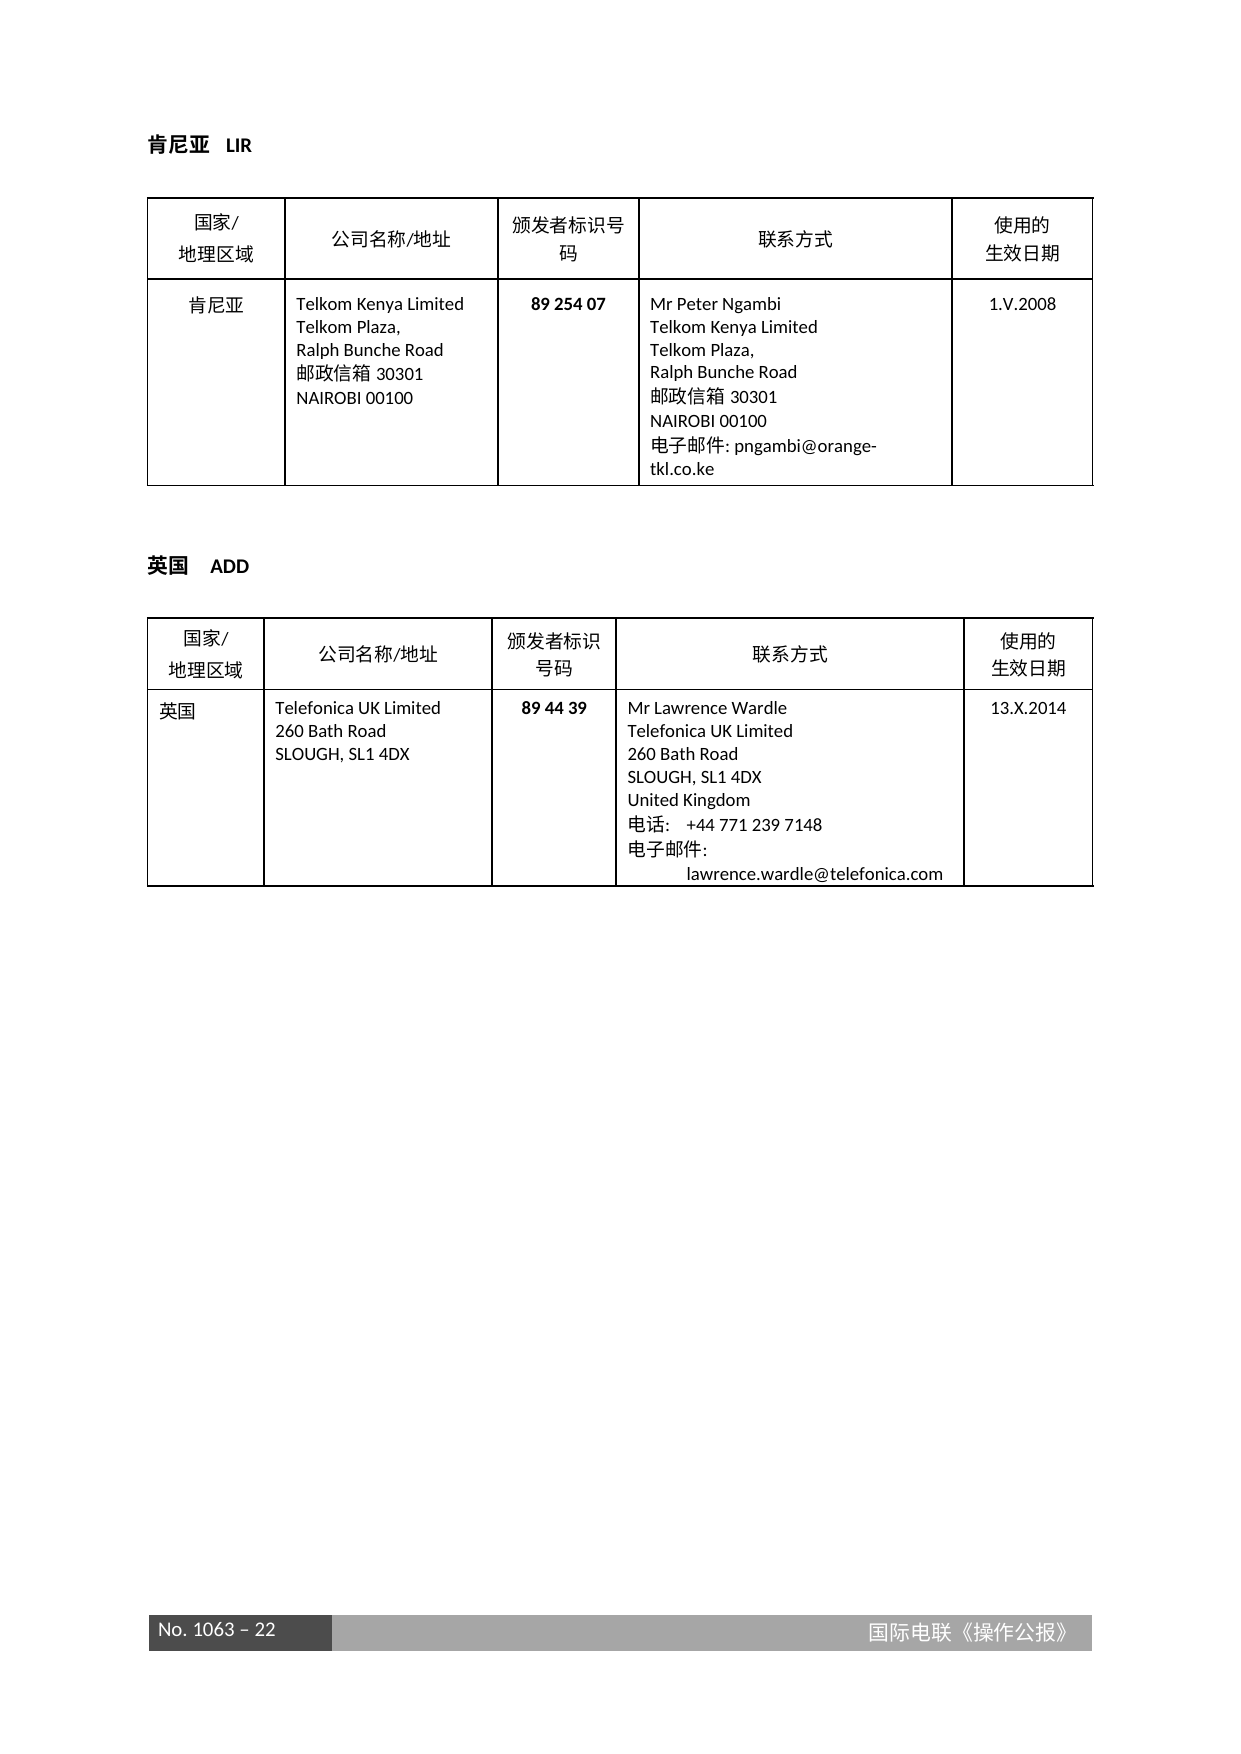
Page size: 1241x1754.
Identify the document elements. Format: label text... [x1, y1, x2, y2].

table_cell 13.X.2014 [965, 690, 1092, 885]
table_cell Mr Lawrence Wardle Telefonica UK Limited 260 Bath Road SLOUGH, SL1 4DX United Kingdom 电话: +44 771 239 7148 电子邮件: lawrence.wardle@telefonica.com [617, 690, 963, 885]
table_cell 英国 [148, 690, 263, 885]
table_header 联系方式 [617, 619, 963, 689]
table_cell 肯尼亚 [148, 280, 284, 485]
table_header 公司名称/地址 [265, 619, 491, 689]
table_header 国家/ 地理区域 [148, 619, 263, 689]
table_header 颁发者标识号码 [493, 619, 615, 689]
table_cell 89 254 07 [499, 280, 638, 485]
text 肯尼亚 LIR [148, 131, 1092, 159]
table_header 公司名称/地址 [286, 199, 497, 278]
table_cell Telkom Kenya Limited Telkom Plaza, Ralph Bunche Road 邮政信箱 30301 NAIROBI 00100 [286, 280, 497, 485]
table_header 国家/ 地理区域 [148, 199, 284, 278]
table_cell 1.V.2008 [953, 280, 1092, 485]
table_cell 89 44 39 [493, 690, 615, 885]
table_header 使用的 生效日期 [953, 199, 1092, 278]
table_header 颁发者标识号码 [499, 199, 638, 278]
table_header 使用的 生效日期 [965, 619, 1092, 689]
text 英国 ADD [148, 549, 1137, 579]
table_header 联系方式 [640, 199, 951, 278]
table_cell Telefonica UK Limited 260 Bath Road SLOUGH, SL1 4DX [265, 690, 491, 885]
table_cell Mr Peter Ngambi Telkom Kenya Limited Telkom Plaza, Ralph Bunche Road 邮政信箱 30301 NAIROBI 00100 电子邮件: pngambi@orange-tkl.co.ke [640, 280, 951, 485]
